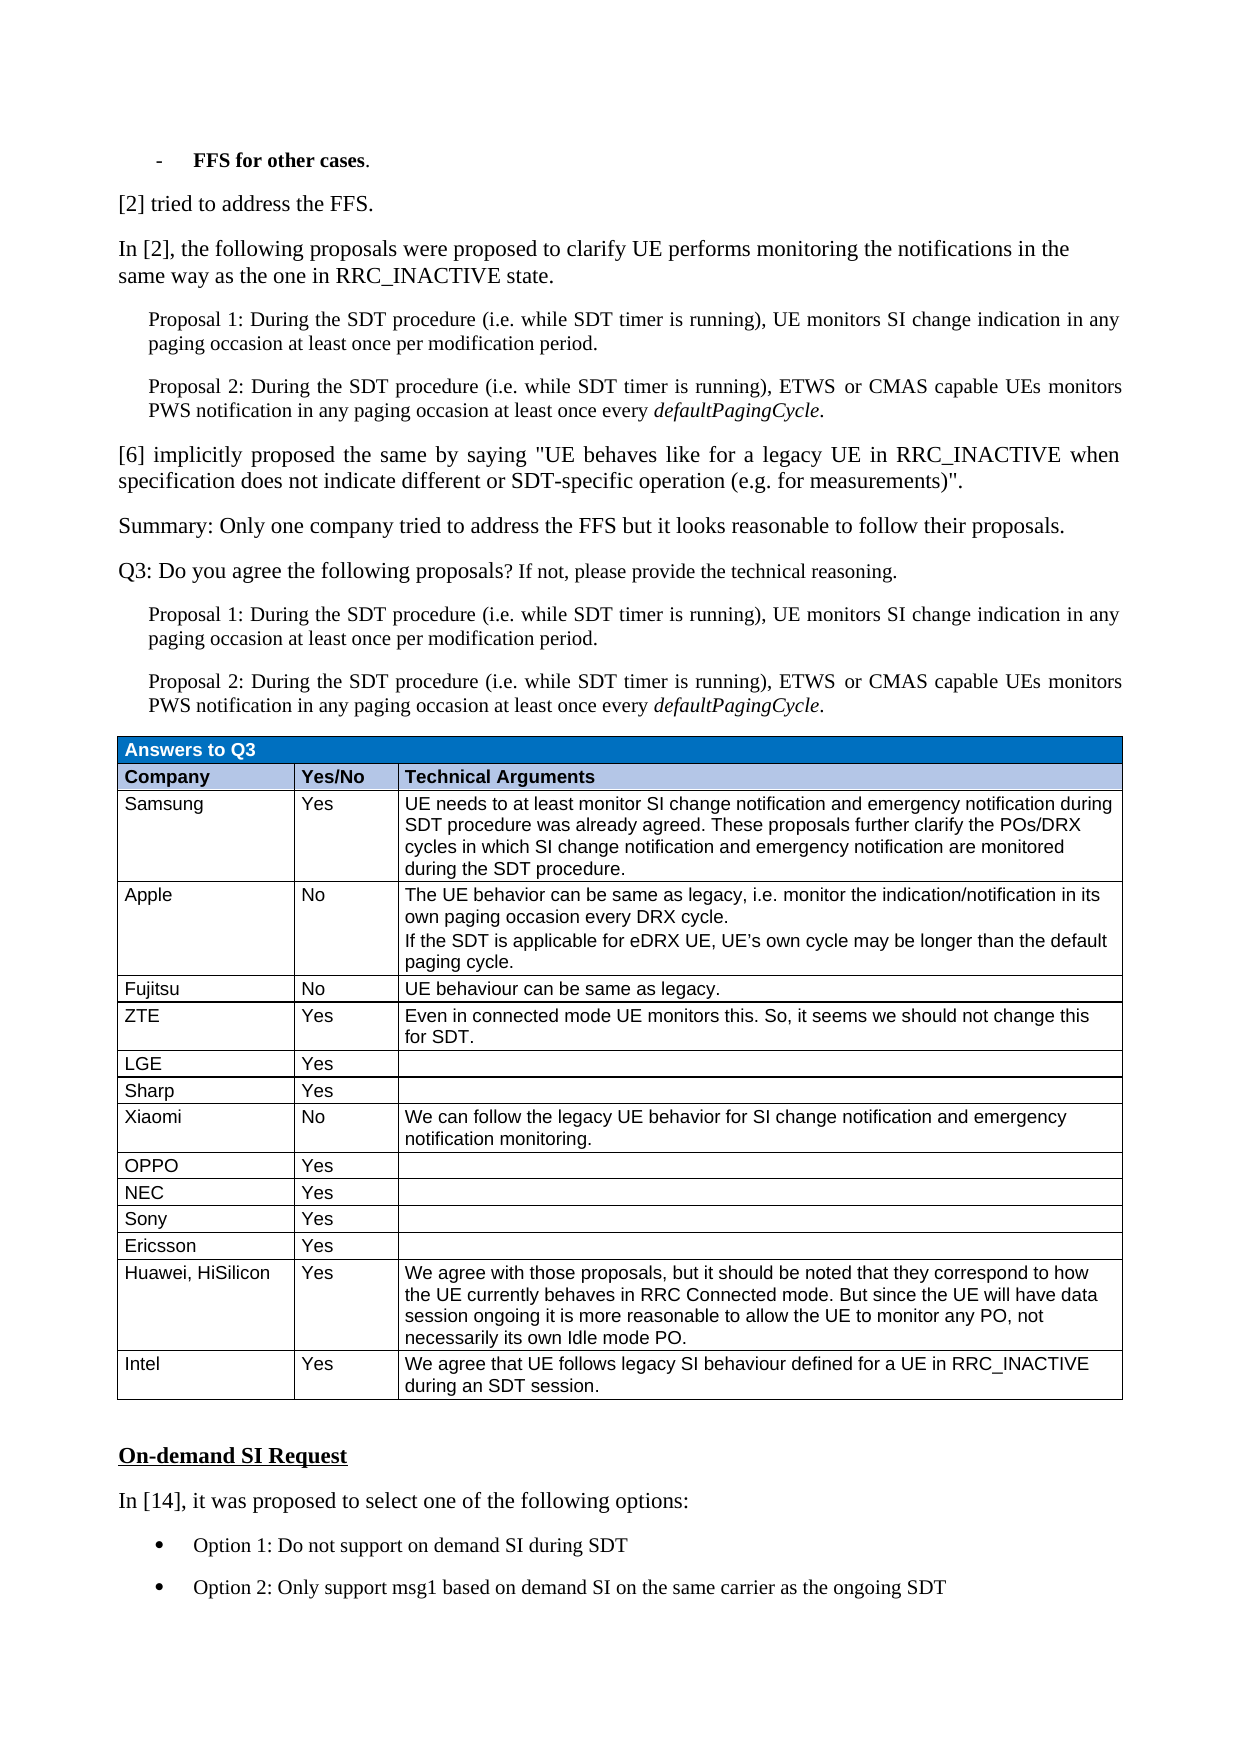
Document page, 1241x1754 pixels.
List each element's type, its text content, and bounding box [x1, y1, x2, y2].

table_cell ZTE [118, 1003, 294, 1050]
table_cell Yes [295, 1179, 398, 1205]
table_cell NEC [118, 1179, 294, 1205]
table_cell Yes [295, 791, 398, 881]
table_cell Yes [295, 1078, 398, 1103]
text [2] tried to address the FFS. [118, 190, 1122, 217]
table_cell Yes [295, 1003, 398, 1050]
table_cell [399, 1233, 1122, 1259]
table_header Answers to Q3 [118, 737, 1122, 763]
table_cell The UE behavior can be same as legacy, i.e. monitor the indication/notification in its own paging occasion every DRX cycle. If the SDT is applicable for eDRX UE, UE’s own cycle may be longer than the default paging cycle. [399, 882, 1122, 974]
table_cell We can follow the legacy UE behavior for SI change notification and emergency notification monitoring. [399, 1104, 1122, 1152]
table_cell OPPO [118, 1153, 294, 1178]
text Q3: Do you agree the following proposals? If not, please provide the technical reasoning. [118, 557, 1122, 583]
table_cell Xiaomi [118, 1104, 294, 1152]
text [6] implicitly proposed the same by saying "UE behaves like for a legacy UE in RRC_INACTIVE when specification does not indicate different or SDT-specific operation (e.g. for measurements)". [118, 441, 1122, 493]
table_cell We agree with those proposals, but it should be noted that they correspond to how the UE currently behaves in RRC Connected mode. But since the UE will have data session ongoing it is more reasonable to allow the UE to monitor any PO, not necessarily its own Idle mode PO. [399, 1260, 1122, 1350]
text In [2], the following proposals were proposed to clarify UE performs monitoring the notifications in the same way as the one in RRC_INACTIVE state. [118, 235, 1122, 288]
table_cell Even in connected mode UE monitors this. So, it seems we should not change this for SDT. [399, 1003, 1122, 1050]
table_cell Fujitsu [118, 976, 294, 1001]
table_cell Yes [295, 1351, 398, 1398]
table_cell No [295, 882, 398, 974]
table_cell [399, 1153, 1122, 1178]
text Proposal 2: During the SDT procedure (i.e. while SDT timer is running), ETWS or CMAS capable UEs monitors PWS notification in any paging occasion at least once every defaultPagingCycle. [148, 374, 1122, 422]
text On-demand SI Request [118, 1442, 1122, 1469]
text Proposal 2: During the SDT procedure (i.e. while SDT timer is running), ETWS or CMAS capable UEs monitors PWS notification in any paging occasion at least once every defaultPagingCycle. [148, 669, 1122, 717]
list FFS for other cases. [156, 147, 1122, 172]
table_cell LGE [118, 1051, 294, 1076]
text In [14], it was proposed to select one of the following options: [118, 1487, 1122, 1514]
text Proposal 1: During the SDT procedure (i.e. while SDT timer is running), UE monitors SI change indication in any paging occasion at least once per modification period. [148, 602, 1122, 650]
table_cell Yes/No [295, 764, 398, 789]
table_cell Yes [295, 1051, 398, 1076]
table_cell Yes [295, 1233, 398, 1259]
table_cell Samsung [118, 791, 294, 881]
table_cell We agree that UE follows legacy SI behaviour defined for a UE in RRC_INACTIVE during an SDT session. [399, 1351, 1122, 1398]
table_cell No [295, 976, 398, 1001]
table_cell [399, 1051, 1122, 1076]
table_cell [399, 1179, 1122, 1205]
table_cell Sony [118, 1206, 294, 1232]
table_cell UE behaviour can be same as legacy. [399, 976, 1122, 1001]
list Option 1: Do not support on demand SI during SDT [156, 1532, 1122, 1557]
list Option 2: Only support msg1 based on demand SI on the same carrier as the ongoing SDT [156, 1575, 1122, 1599]
table_cell Ericsson [118, 1233, 294, 1259]
table_cell Company [118, 764, 294, 789]
table_cell Huawei, HiSilicon [118, 1260, 294, 1350]
table_cell Yes [295, 1153, 398, 1178]
text Proposal 1: During the SDT procedure (i.e. while SDT timer is running), UE monitors SI change indication in any paging occasion at least once per modification period. [148, 307, 1122, 355]
table_cell Apple [118, 882, 294, 974]
table_cell Yes [295, 1206, 398, 1232]
table_cell [399, 1206, 1122, 1232]
table_cell Yes [295, 1260, 398, 1350]
text Summary: Only one company tried to address the FFS but it looks reasonable to follow their proposals. [118, 512, 1122, 538]
table_cell UE needs to at least monitor SI change notification and emergency notification during SDT procedure was already agreed. These proposals further clarify the POs/DRX cycles in which SI change notification and emergency notification are monitored during the SDT procedure. [399, 791, 1122, 881]
table_cell No [295, 1104, 398, 1152]
table_cell [399, 1078, 1122, 1103]
table_cell Technical Arguments [399, 764, 1122, 789]
table_cell Intel [118, 1351, 294, 1398]
table_cell Sharp [118, 1078, 294, 1103]
